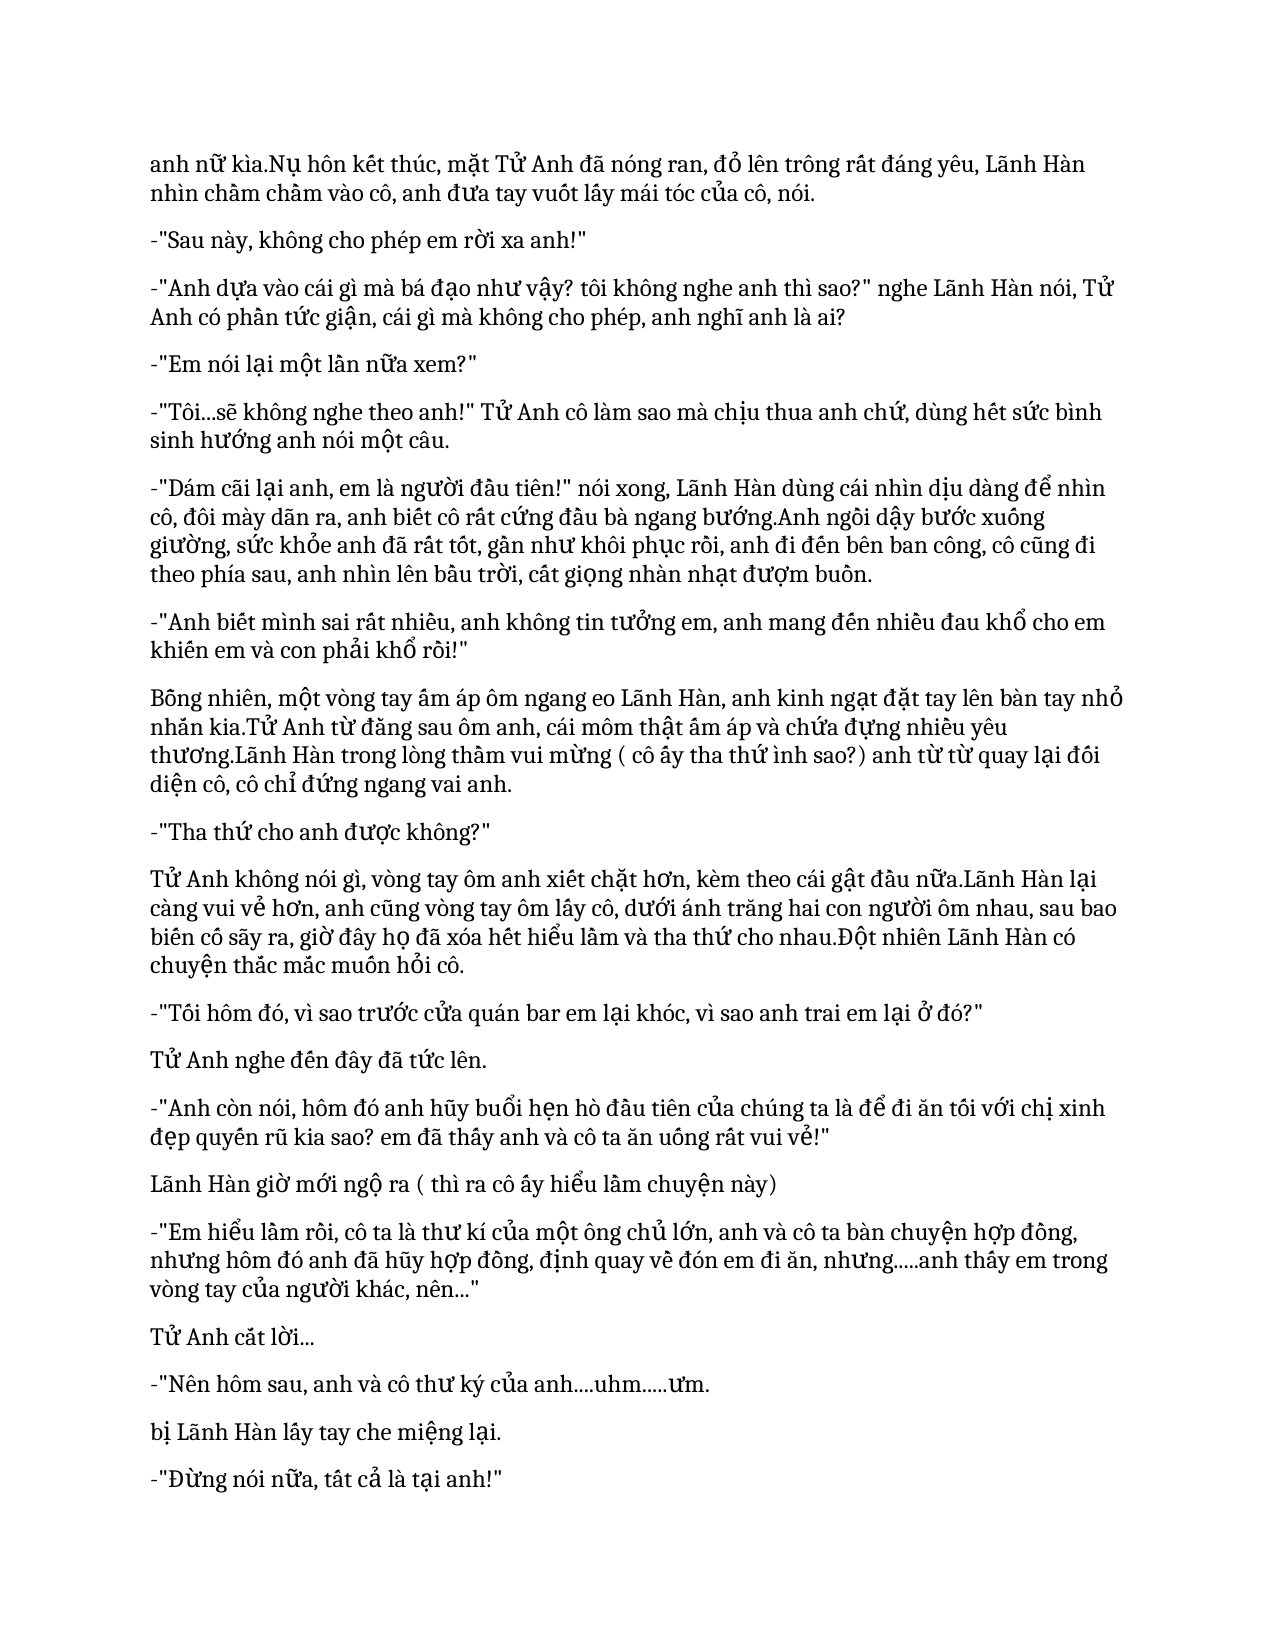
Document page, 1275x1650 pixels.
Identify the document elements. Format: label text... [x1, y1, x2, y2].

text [150, 150, 1125, 207]
text -"Tha thứ cho anh được không?" [150, 817, 1125, 846]
text -"Sau này, không cho phép em rời xa anh!" [150, 226, 1125, 255]
text -"Dám cãi lại anh, em là người đầu tiên!" nói xong, Lãnh Hàn dùng cái nhìn dịu dàng để nhìn cô, đôi mày dãn ra, anh biết cô rất cứng đầu bà ngang bướng.Anh ngồi dậy bước xuống giường, sức khỏe anh đã rất tốt, gần như khôi phục rồi, anh đi đến bên ban công, cô cũng đi theo phía sau, anh nhìn lên bầu trời, cất giọng nhàn nhạt đượm buồn. [150, 474, 1125, 589]
text -"Đừng nói nữa, tất cả là tại anh!" [150, 1465, 1125, 1494]
text bị Lãnh Hàn lấy tay che miệng lại. [150, 1417, 1125, 1446]
text -"Anh biết mình sai rất nhiều, anh không tin tưởng em, anh mang đến nhiều đau khổ cho em khiến em và con phải khổ rồi!" [150, 607, 1125, 665]
text -"Nên hôm sau, anh và cô thư ký của anh....uhm.....ưm. [150, 1370, 1125, 1399]
text Bỗng nhiên, một vòng tay ấm áp ôm ngang eo Lãnh Hàn, anh kinh ngạt đặt tay lên bàn tay nhỏ nhắn kia.Tử Anh từ đằng sau ôm anh, cái môm thật ấm áp và chứa đựng nhiều yêu thương.Lãnh Hàn trong lòng thầm vui mừng ( cô ấy tha thứ ình sao?) anh từ từ quay lại đối diện cô, cô chỉ đứng ngang vai anh. [150, 684, 1125, 799]
text -"Anh dựa vào cái gì mà bá đạo như vậy? tôi không nghe anh thì sao?" nghe Lãnh Hàn nói, Tử Anh có phần tức giận, cái gì mà không cho phép, anh nghĩ anh là ai? [150, 274, 1125, 331]
text Lãnh Hàn giờ mới ngộ ra ( thì ra cô ấy hiểu lầm chuyện này) [150, 1170, 1125, 1199]
text Tử Anh nghe đến đây đã tức lên. [150, 1046, 1125, 1075]
text -"Anh còn nói, hôm đó anh hũy buổi hẹn hò đầu tiên của chúng ta là để đi ăn tối với chị xinh đẹp quyến rũ kia sao? em đã thấy anh và cô ta ăn uống rất vui vẻ!" [150, 1094, 1125, 1151]
text Tử Anh cắt lời... [150, 1322, 1125, 1351]
text -"Em hiểu lầm rồi, cô ta là thư kí của một ông chủ lớn, anh và cô ta bàn chuyện hợp đồng, nhưng hôm đó anh đã hũy hợp đồng, định quay về đón em đi ăn, nhưng.....anh thấy em trong vòng tay của người khác, nên..." [150, 1217, 1125, 1304]
text -"Tôi...sẽ không nghe theo anh!" Tử Anh cô làm sao mà chịu thua anh chứ, dùng hết sức bình sinh hướng anh nói một câu. [150, 397, 1125, 455]
text Tử Anh không nói gì, vòng tay ôm anh xiết chặt hơn, kèm theo cái gật đầu nữa.Lãnh Hàn lại càng vui vẻ hơn, anh cũng vòng tay ôm lấy cô, dưới ánh trăng hai con người ôm nhau, sau bao biến cố sãy ra, giờ đây họ đã xóa hết hiểu lầm và tha thứ cho nhau.Đột nhiên Lãnh Hàn có chuyện thắc mắc muốn hỏi cô. [150, 865, 1125, 980]
text -"Tối hôm đó, vì sao trước cửa quán bar em lại khóc, vì sao anh trai em lại ở đó?" [150, 999, 1125, 1027]
text -"Em nói lại một lần nữa xem?" [150, 350, 1125, 379]
